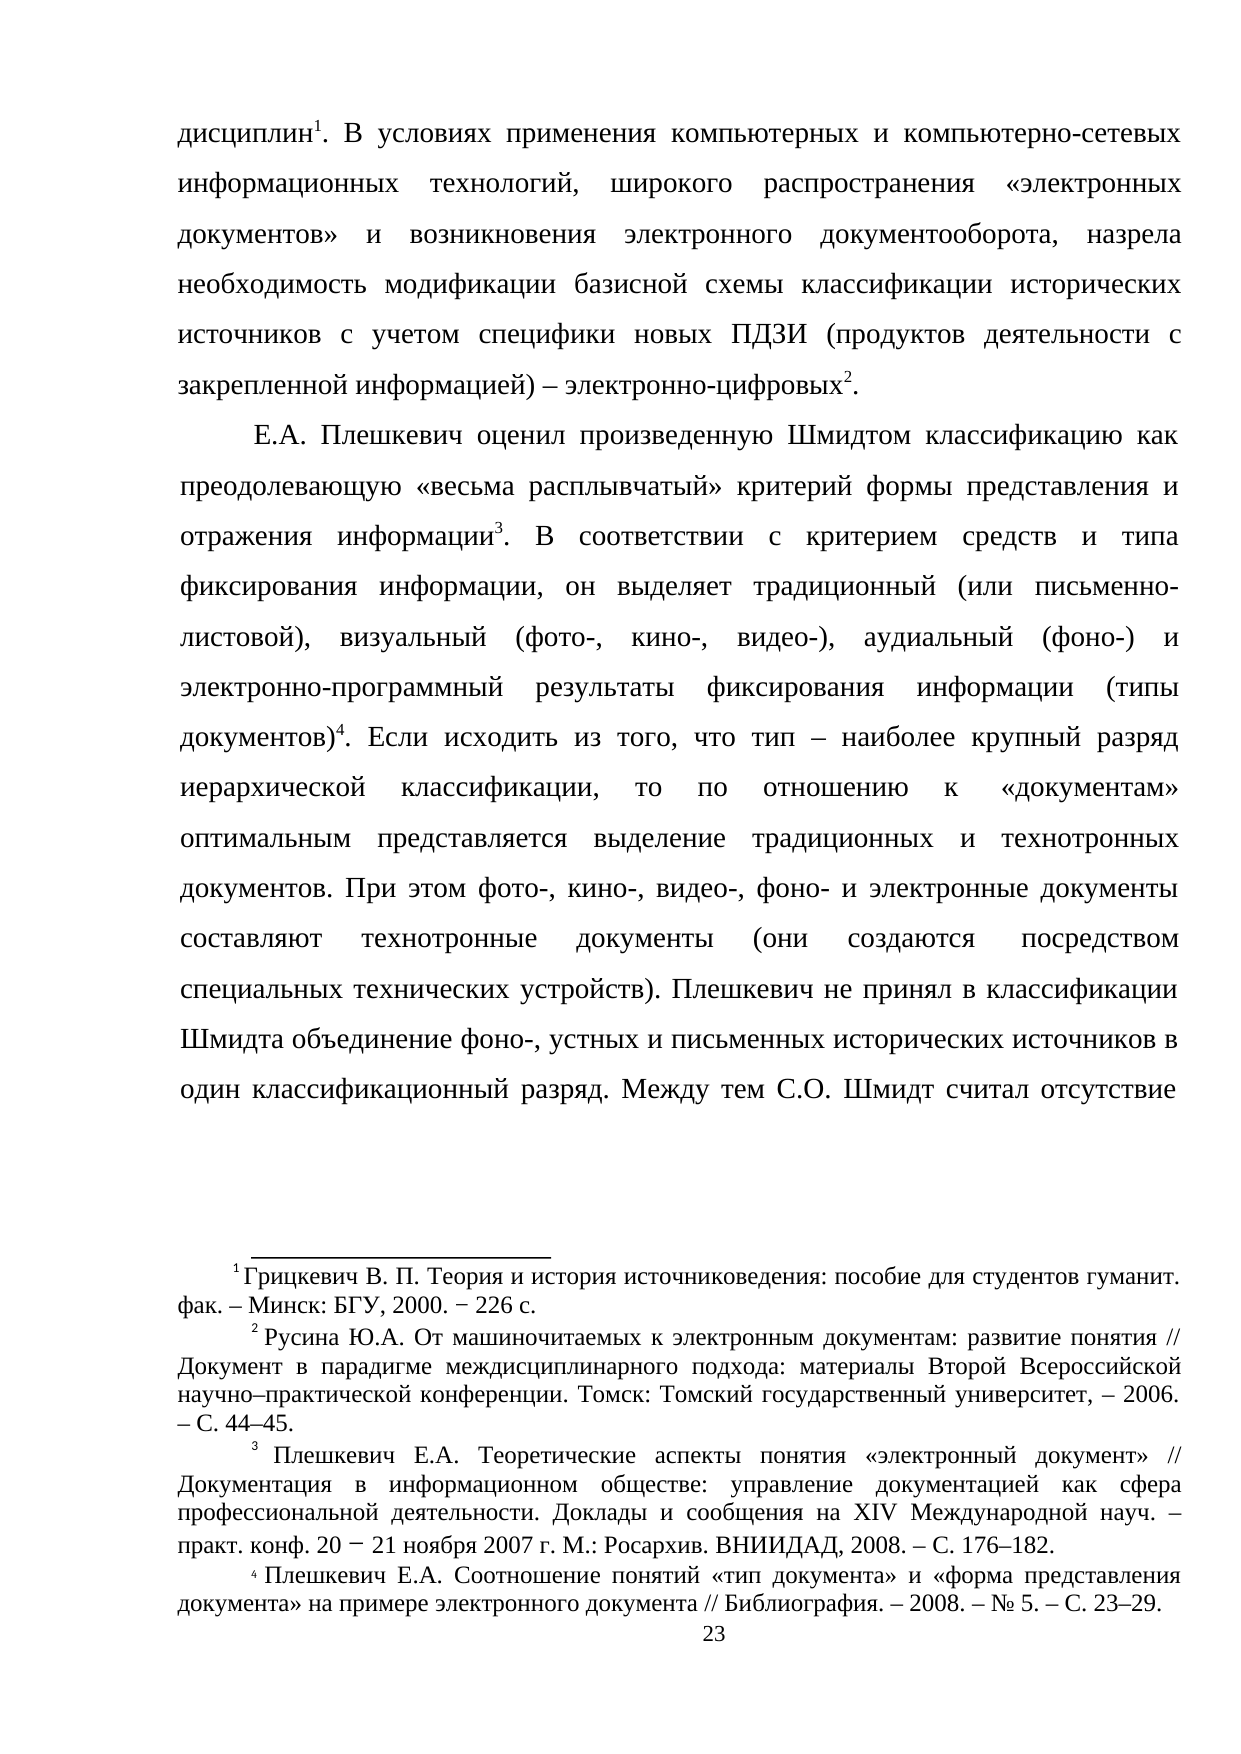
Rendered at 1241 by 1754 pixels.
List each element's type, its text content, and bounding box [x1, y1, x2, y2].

text 3 Плешкевич Е.А. Теоретические аспекты понятия «электронный документ» // Документация в информационном обществе: управление документацией как сфера профессиональной деятельности. Доклады и сообщения на XIV Международной науч. – практ. конф. 20 − 21 ноября 2007 г. М.: Росархив. ВНИИДАД, 2008. – С. 176–182. [177, 1437, 1182, 1560]
text дисциплин1. В условиях применения компьютерных и компьютерно-сетевых информационных технологий, широкого распространения «электронных документов» и возникновения электронного документооборота, назрела необходимость модификации базисной схемы классификации исторических источников с учетом специфики новых ПДЗИ (продуктов деятельности с закрепленной информацией) – электронно-цифровых2. [177, 115, 1182, 400]
text – С. 44–45. [177, 1408, 1196, 1437]
text 4 Плешкевич Е.А. Соотношение понятий «тип документа» и «форма представления документа» на примере электронного документа // Библиография. – 2008. – № 5. – С. 23–29. [177, 1560, 1182, 1617]
text 2 Русина Ю.А. От машиночитаемых к электронным документам: развитие понятия // Документ в парадигме междисциплинарного подхода: материалы Второй Всероссийской научно–практической конференции. Томск: Томский государственный университет, – 2006. [177, 1319, 1182, 1408]
text Е.А. Плешкевич оценил произведенную Шмидтом классификацию как преодолевающую «весьма расплывчатый» критерий формы представления и отражения информации3. В соответствии с критерием средств и типа фиксирования информации, он выделяет традиционный (или письменно- листовой), визуальный (фото-, кино-, видео-), аудиальный (фоно-) и электронно-программный результаты фиксирования информации (типы документов)4. Если исходить из того, что тип – наиболее крупный разряд иерархической классификации, то по отношению к «документам» оптимальным представляется выделение традиционных и технотронных документов. При этом фото-, кино-, видео-, фоно- и электронные документы составляют технотронные документы (они создаются посредством специальных технических устройств). Плешкевич не принял в классификации Шмидта объединение фоно-, устных и письменных исторических источников в один классификационный разряд. Между тем С.О. Шмидт считал отсутствие [180, 417, 1179, 1105]
text 1 Грицкевич В. П. Теория и история источниковедения: пособие для студентов гуманит. фак. ‒ Минск: БГУ, 2000. − 226 с. [177, 1260, 1182, 1319]
